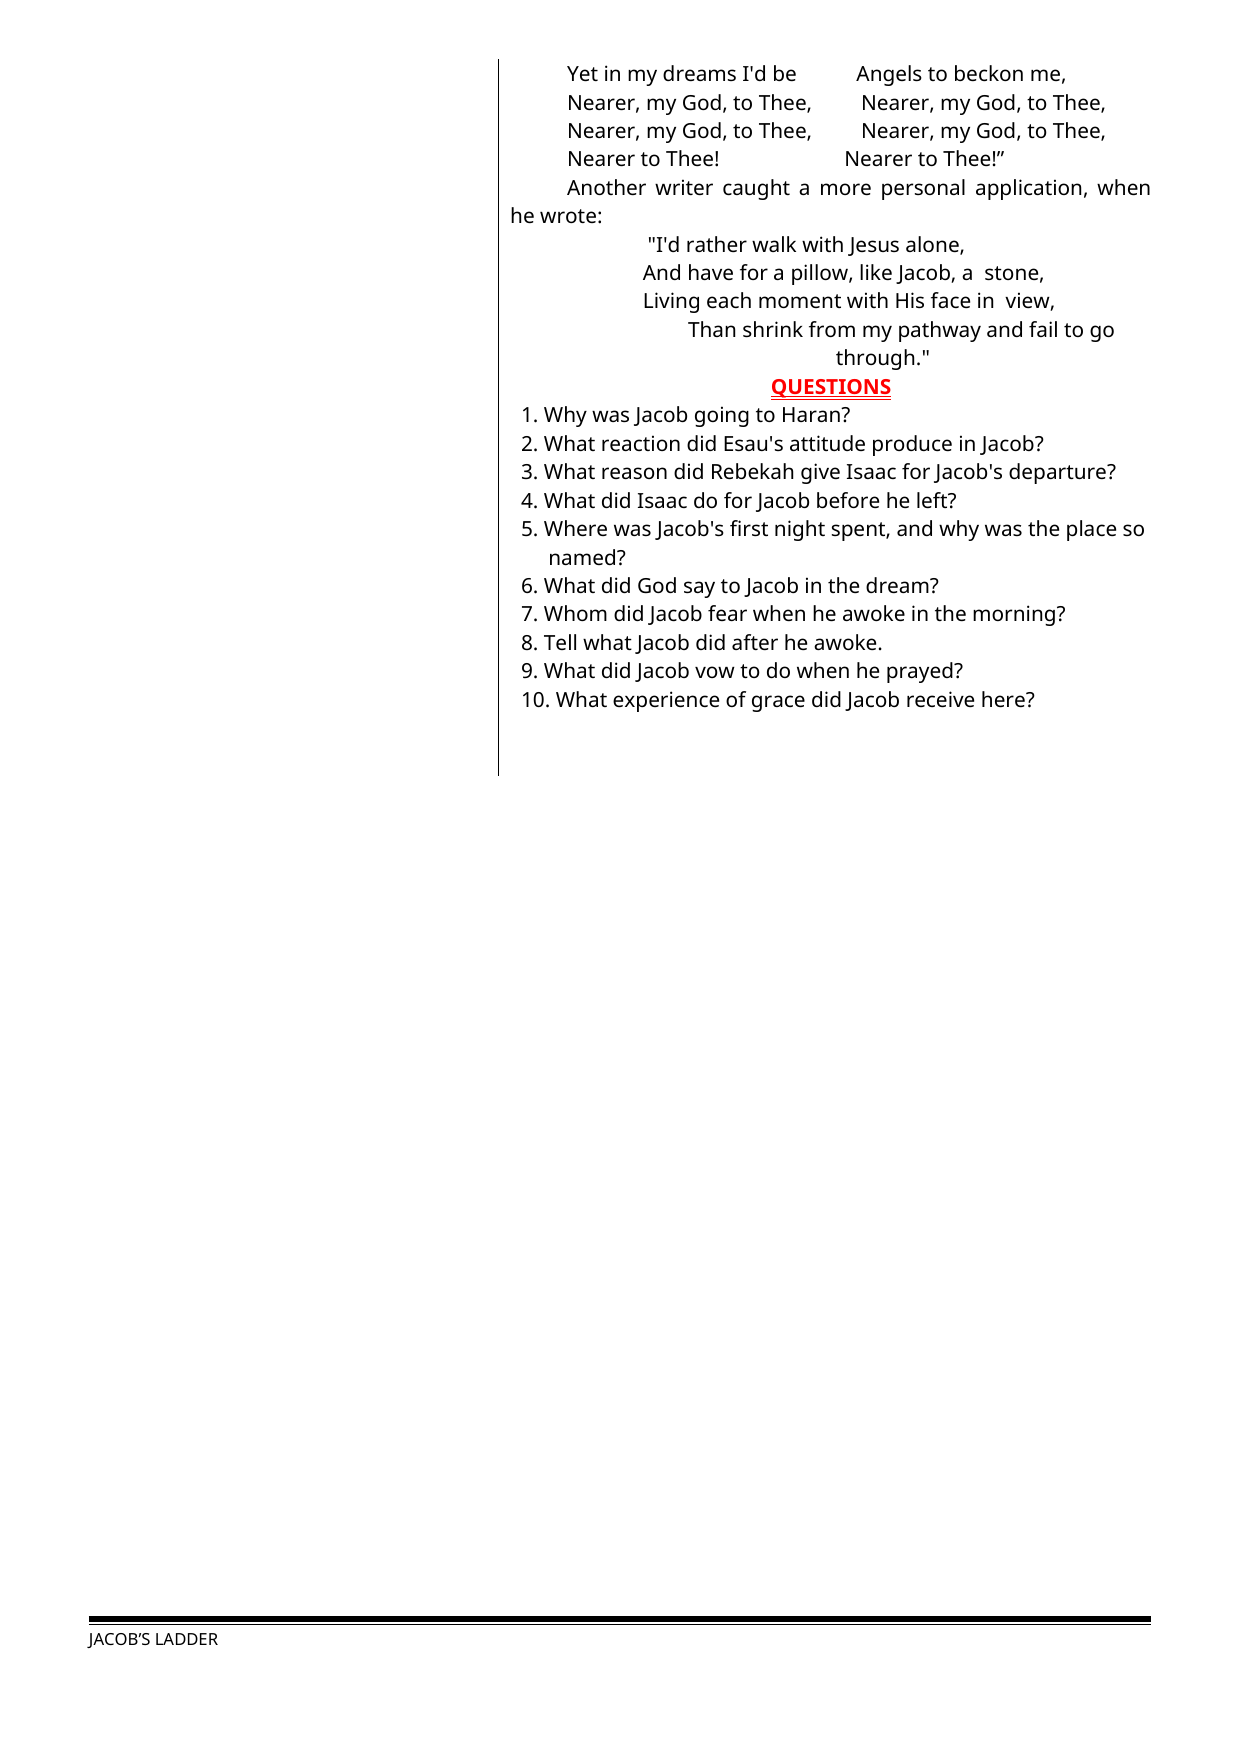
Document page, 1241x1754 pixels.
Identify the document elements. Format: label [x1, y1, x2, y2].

table_cell [499, 59, 1163, 776]
